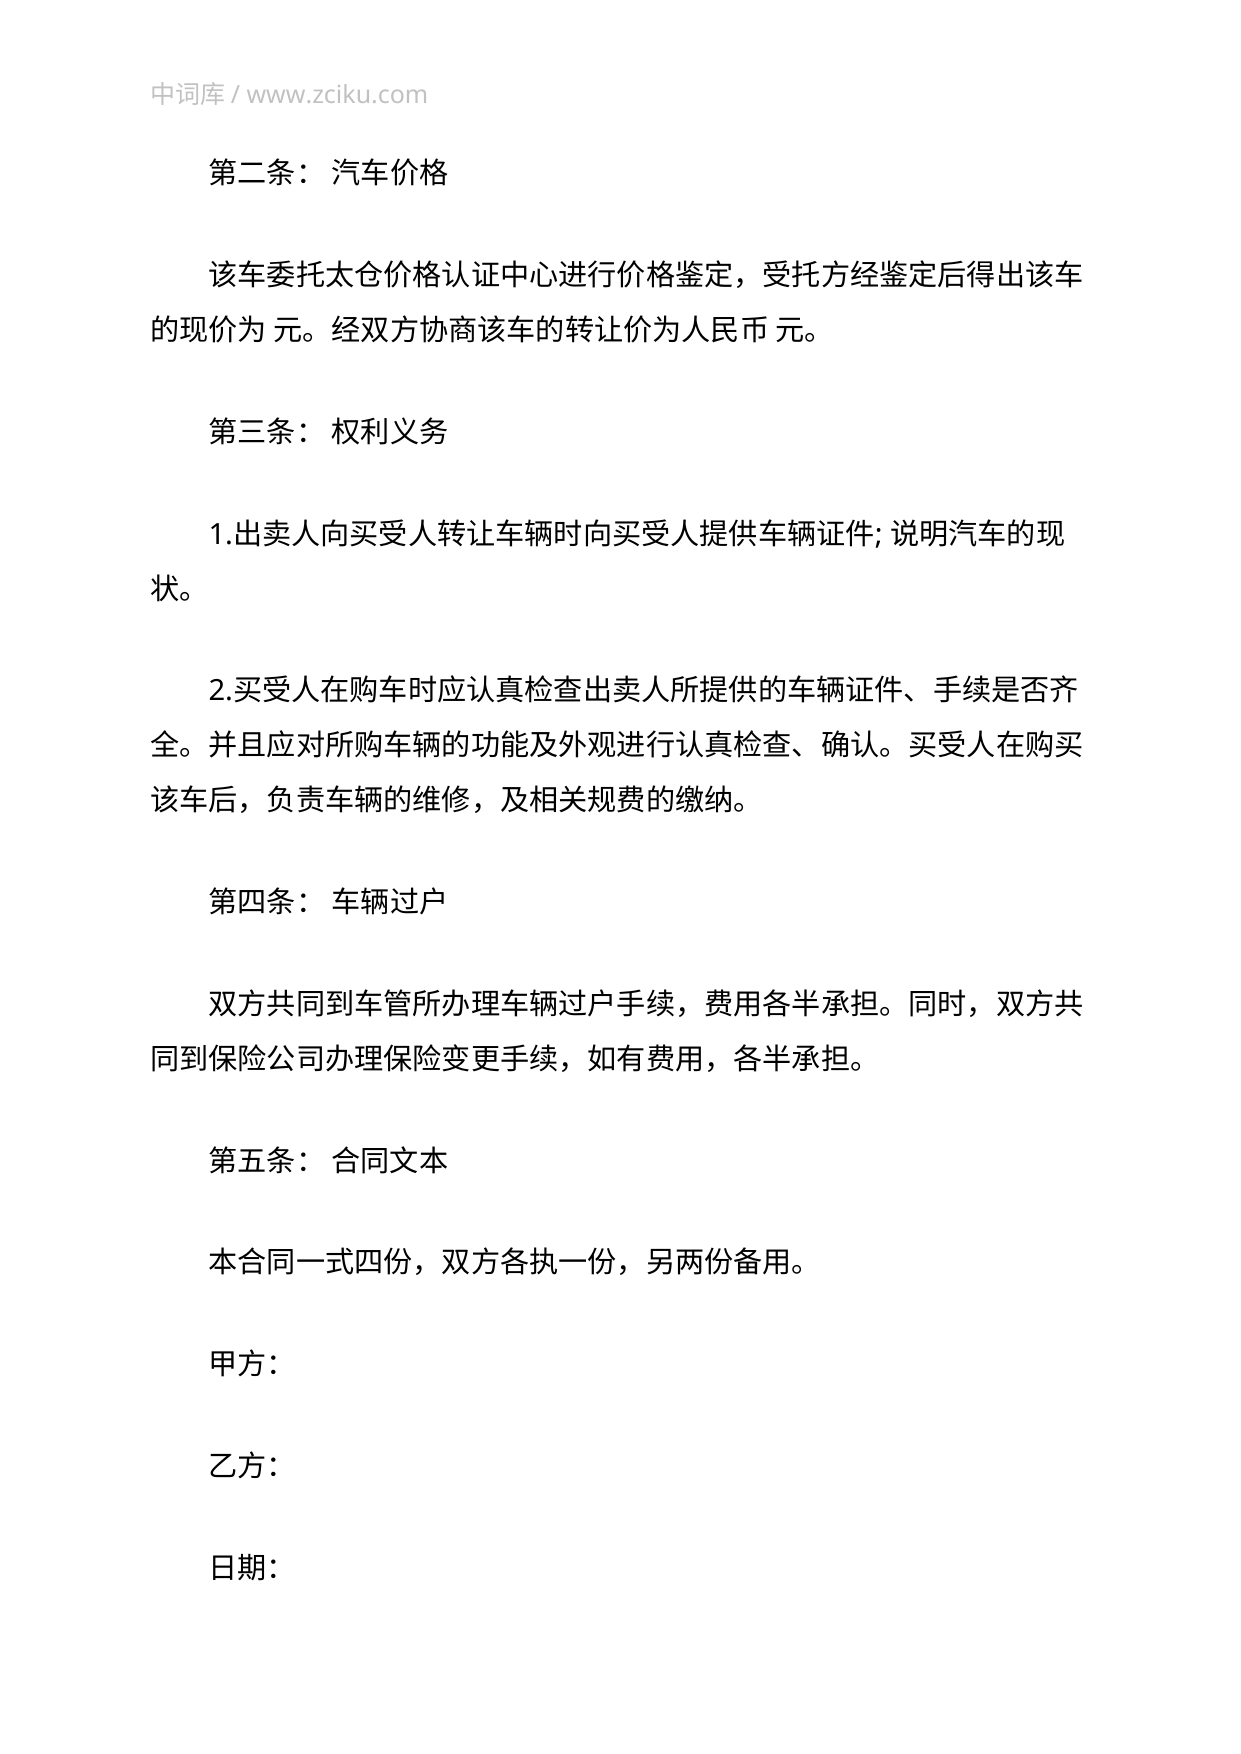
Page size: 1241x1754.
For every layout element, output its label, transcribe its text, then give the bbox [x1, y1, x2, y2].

text 乙方： [150, 1442, 1090, 1485]
text 1.出卖人向买受人转让车辆时向买受人提供车辆证件; 说明汽车的现状。 [150, 510, 1090, 607]
text 甲方： [150, 1341, 1090, 1383]
text 2.买受人在购车时应认真检查出卖人所提供的车辆证件、手续是否齐全。并且应对所购车辆的功能及外观进行认真检查、确认。买受人在购买该车后，负责车辆的维修，及相关规费的缴纳。 [150, 667, 1090, 819]
text 双方共同到车管所办理车辆过户手续，费用各半承担。同时，双方共同到保险公司办理保险变更手续，如有费用，各半承担。 [150, 980, 1090, 1078]
text 第四条： 车辆过户 [150, 879, 1090, 921]
text 该车委托太仓价格认证中心进行价格鉴定，受托方经鉴定后得出该车的现价为 元。经双方协商该车的转让价为人民币 元。 [150, 252, 1090, 349]
text 第三条： 权利义务 [150, 408, 1090, 451]
text 日期： [150, 1544, 1090, 1586]
text 第五条： 合同文本 [150, 1137, 1090, 1179]
text 本合同一式四份，双方各执一份，另两份备用。 [150, 1239, 1090, 1281]
text 第二条： 汽车价格 [150, 150, 1090, 192]
